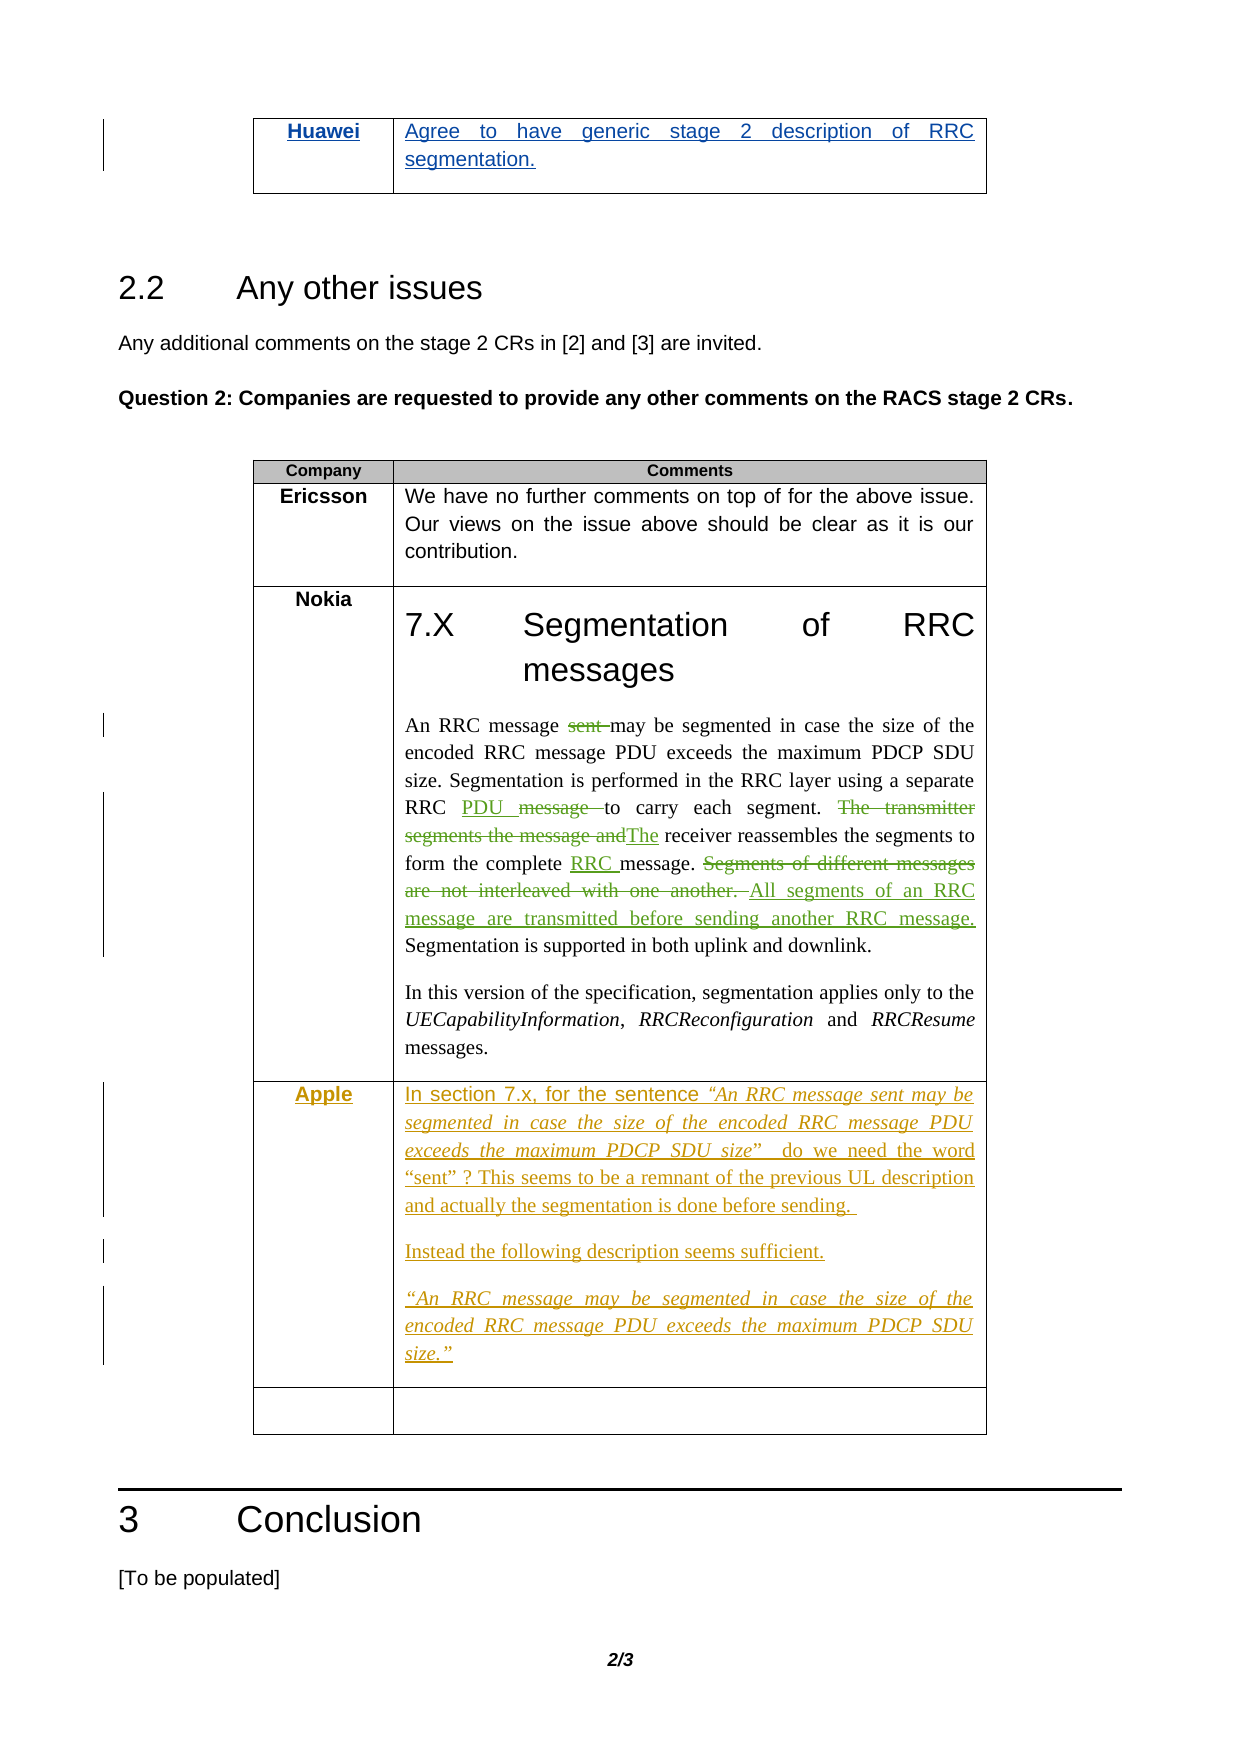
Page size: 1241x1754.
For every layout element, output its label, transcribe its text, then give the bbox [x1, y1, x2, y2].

table_cell [254, 119, 393, 193]
table_cell [254, 1082, 393, 1387]
table_cell [254, 1388, 393, 1434]
table_header Comments [394, 461, 986, 483]
text [To be populated] [118, 1566, 1122, 1589]
table_cell [394, 119, 986, 193]
subtitle 2.2 Any other issues [118, 268, 1122, 306]
table_header Company [254, 461, 393, 483]
table_cell [394, 1388, 986, 1434]
table_cell Nokia [254, 587, 393, 1081]
text Question 2: Companies are requested to provide any other comments on the RACS stage 2 CRs. [118, 386, 1122, 410]
table_cell We have no further comments on top of for the above issue. Our views on the issue above should be clear as it is our contribution. [394, 484, 986, 586]
subtitle 3 Conclusion [118, 1491, 1122, 1540]
table_cell [394, 1082, 986, 1387]
table_cell 7.X Segmentation of RRC messages An RRC message may be segmented in case the size of the encoded RRC message PDU exceeds the maximum PDCP SDU size. Segmentation is performed in the RRC layer using a separate RRC to carry each segment. receiver reassembles the segments to form the complete message. Segmentation is supported in both uplink and downlink. In this version of the specification, segmentation applies only to the UECapabilityInformation, RRCReconfiguration and RRCResume messages. [394, 587, 986, 1081]
table_cell Ericsson [254, 484, 393, 586]
text Any additional comments on the stage 2 CRs in [2] and [3] are invited. [118, 331, 1122, 355]
